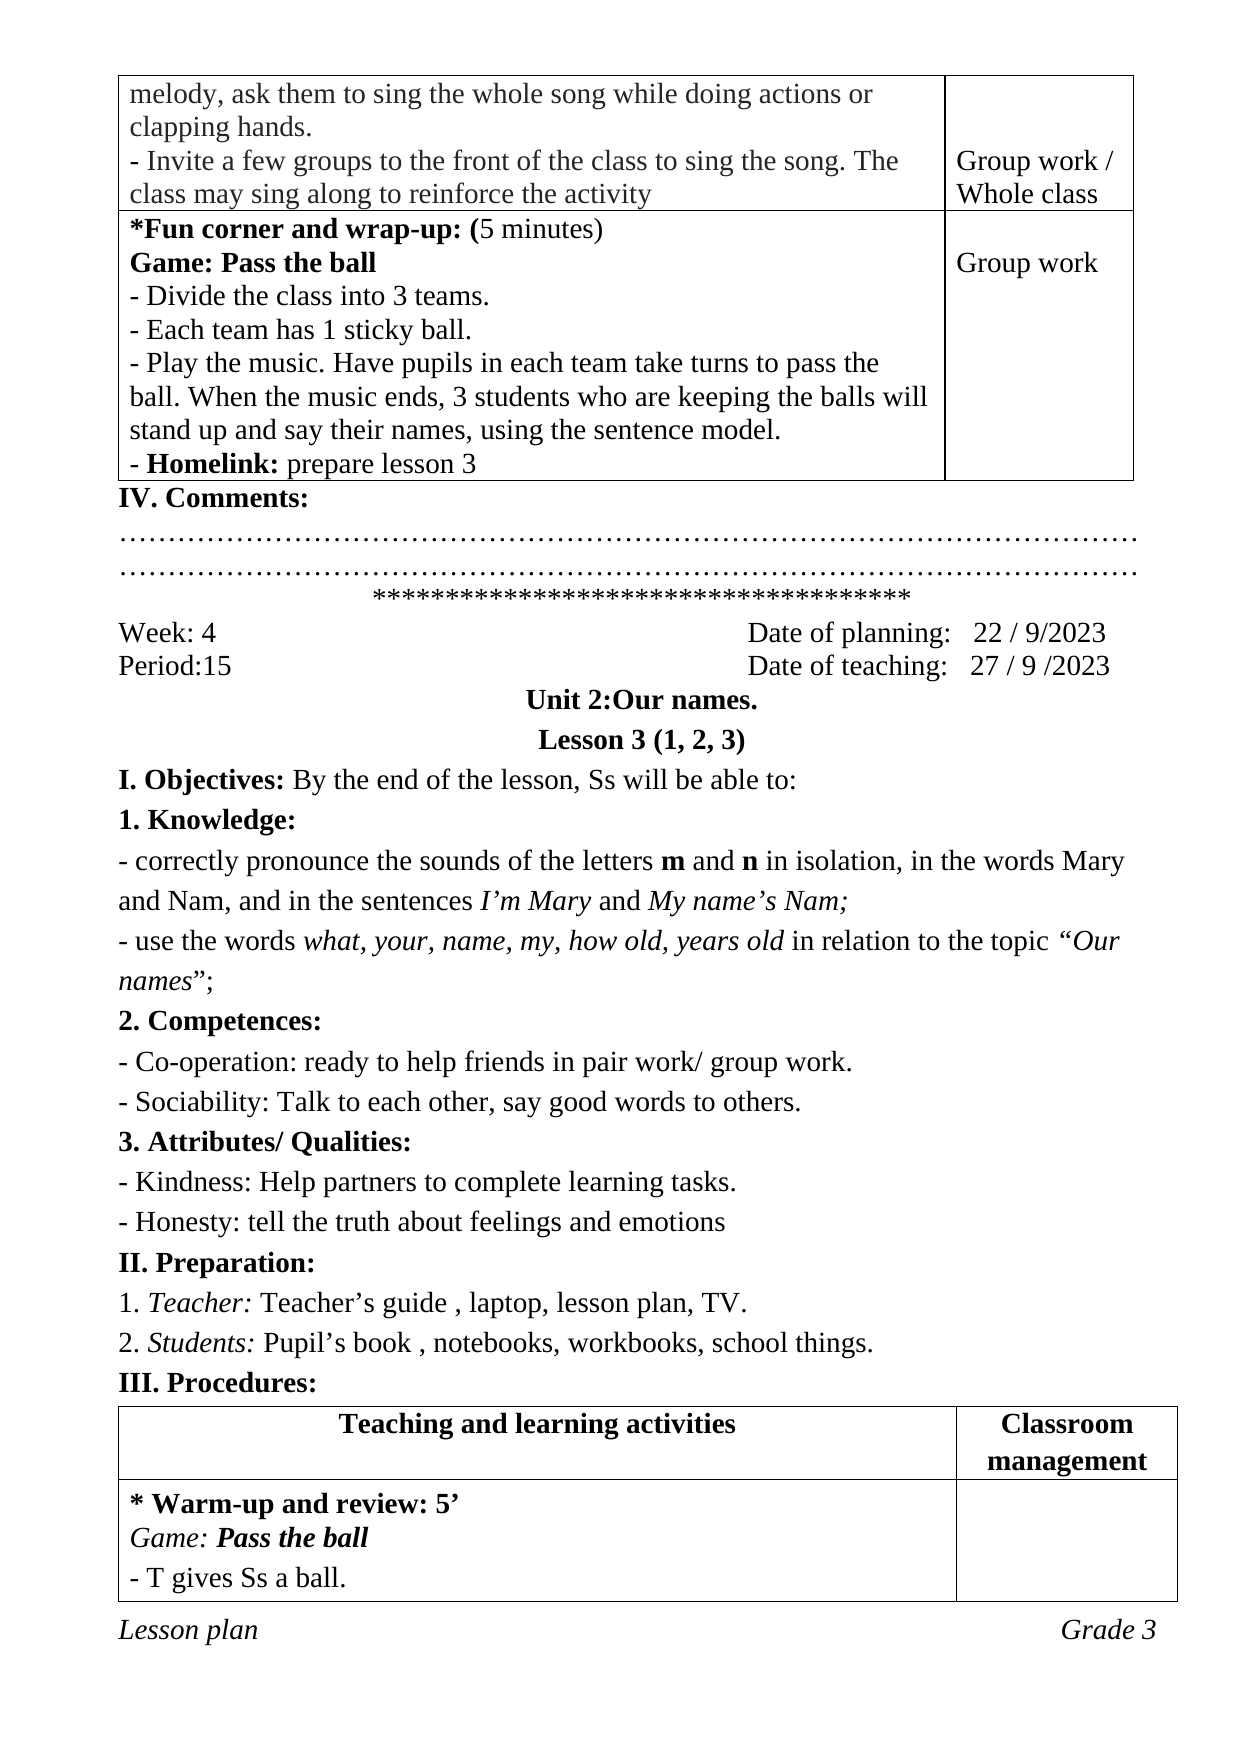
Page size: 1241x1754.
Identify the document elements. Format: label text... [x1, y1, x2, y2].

text - correctly pronounce the sounds of the letters m and n in isolation, in the words Mary and Nam, and in the sentences I’m Mary and My name’s Nam; [118, 843, 1165, 916]
text 2. Competences: [118, 1003, 1165, 1037]
text III. Procedures: [118, 1365, 1165, 1399]
text Lesson 3 (1, 2, 3) [118, 722, 1165, 756]
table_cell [119, 1480, 956, 1601]
text - Kindness: Help partners to complete learning tasks. [118, 1164, 1165, 1198]
text 2. Students: Pupil’s book , notebooks, workbooks, school things. [118, 1325, 1165, 1359]
text Period:15 Date of teaching: 27 / 9 /2023 [118, 648, 1165, 682]
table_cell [946, 76, 1133, 210]
text Week: 4 Date of planning: 22 / 9/2023 [118, 615, 1165, 648]
text Unit 2:Our names. [118, 682, 1165, 715]
table_header Teaching and learning activities [119, 1407, 956, 1479]
text 3. Attributes/ Qualities: [118, 1124, 1165, 1158]
text II. Preparation: [118, 1245, 1165, 1278]
text - use the words what, your, name, my, how old, years old in relation to the topic “Our names”; [118, 923, 1165, 997]
text - Co-operation: ready to help friends in pair work/ group work. [118, 1044, 1165, 1077]
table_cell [119, 76, 944, 210]
text 1. Teacher: Teacher’s guide , laptop, lesson plan, TV. [118, 1285, 1165, 1318]
table_cell *Fun corner and wrap-up: (5 minutes) Game: Pass the ball - Divide the class into 3 teams. - Each team has 1 sticky ball. - Play the music. Have pupils in each team take turns to pass the ball. When the music ends, 3 students who are keeping the balls will stand up and say their names, using the sentence model. - Homelink: prepare lesson 3 [119, 211, 944, 479]
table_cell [957, 1480, 1177, 1601]
text IV. Comments: [118, 481, 1165, 514]
text I. Objectives: By the end of the lesson, Ss will be able to: [118, 762, 1165, 796]
table_header Classroom management [957, 1407, 1177, 1479]
text - Sociability: Talk to each other, say good words to others. [118, 1084, 1165, 1117]
text 1. Knowledge: [118, 802, 1165, 836]
table_cell Group work [946, 211, 1133, 479]
text - Honesty: tell the truth about feelings and emotions [118, 1204, 1165, 1238]
text ************************************* [118, 581, 1165, 615]
text ………………………………………………………………………………………………………………………………………………………………………………………… [118, 514, 1165, 581]
